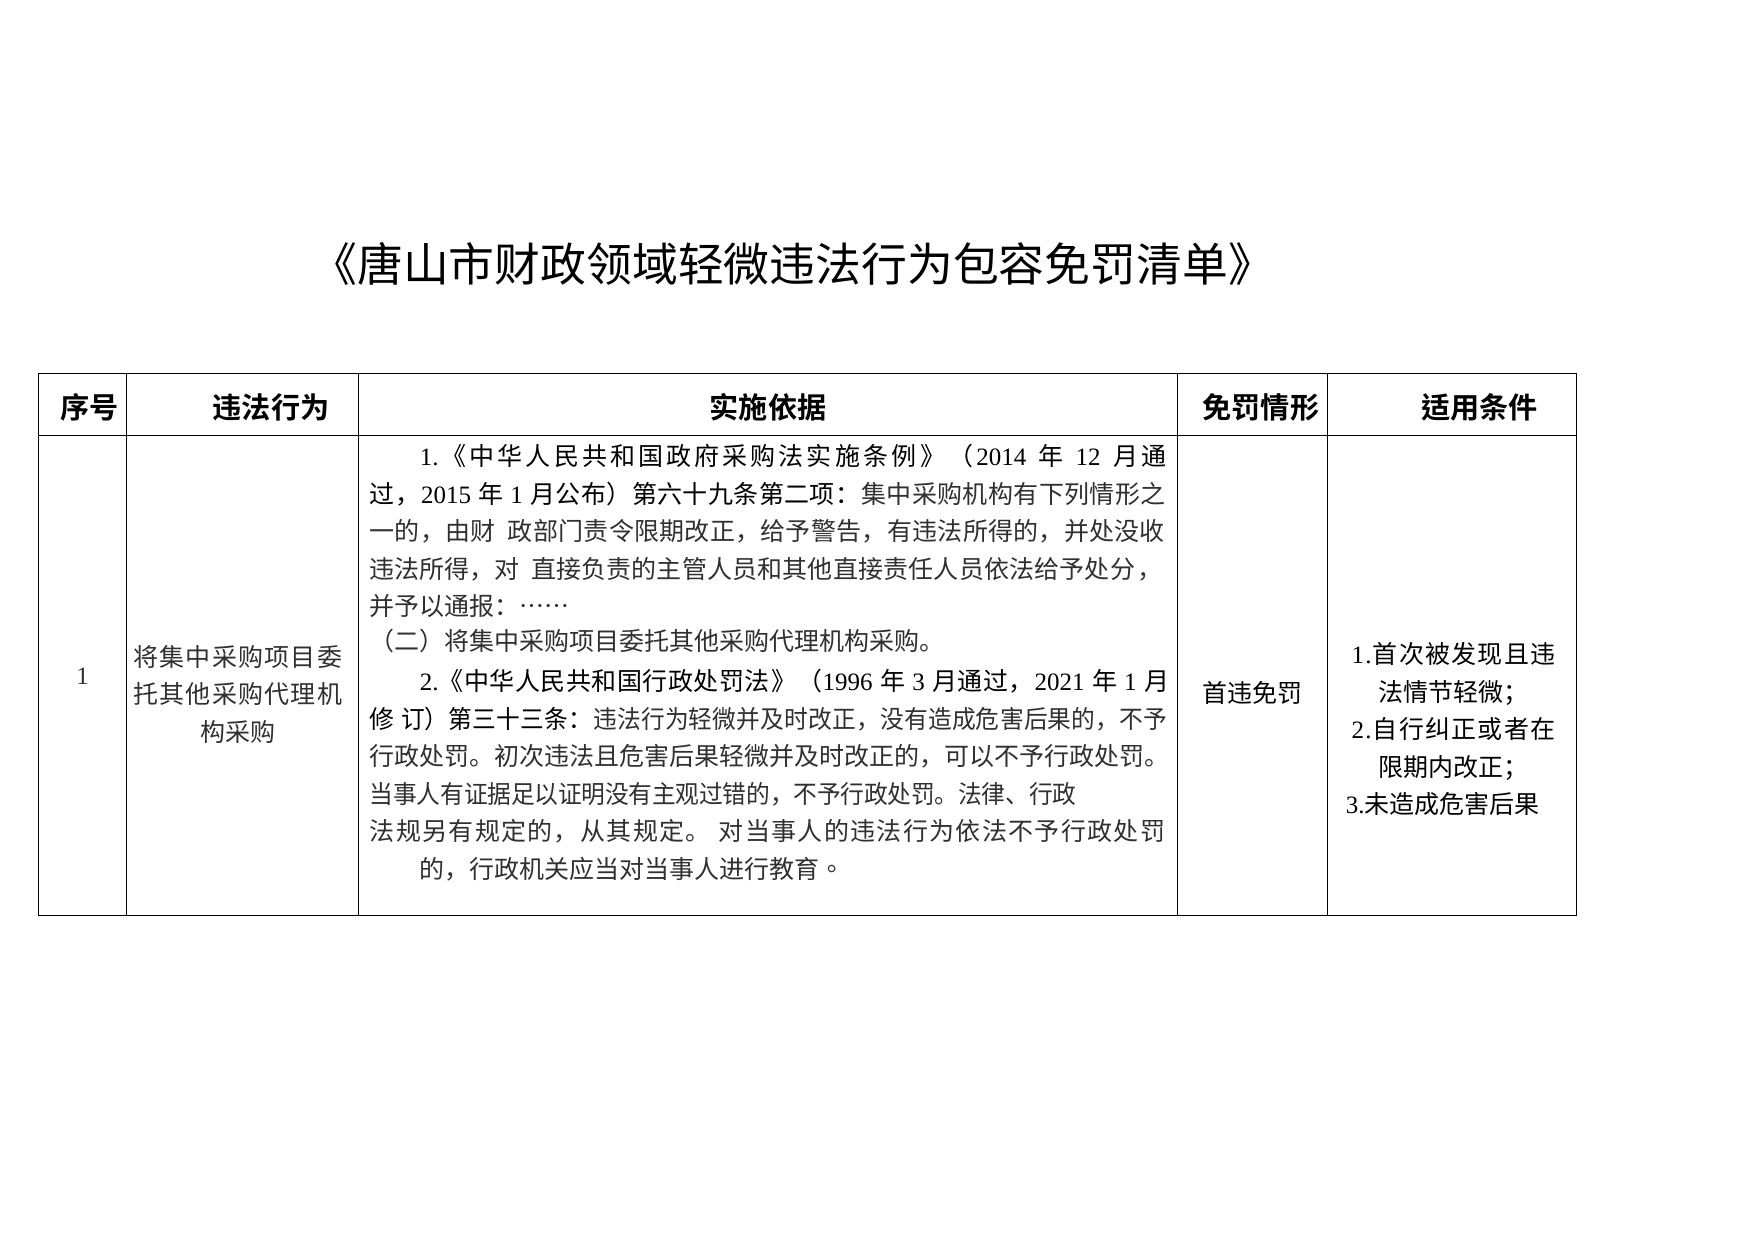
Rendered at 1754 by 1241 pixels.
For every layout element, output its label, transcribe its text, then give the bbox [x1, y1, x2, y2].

subtitle 《唐山市财政领域轻微违法行为包容免罚清单》 [311, 234, 1589, 293]
table_header 适用条件 [1328, 374, 1576, 435]
table_header 实施依据 [359, 374, 1177, 435]
table_cell 首违免罚 [1178, 436, 1327, 915]
table_cell 1.首次被发现且违 法情节轻微； 2.自行纠正或者在 限期内改正； 3.未造成危害后果 [1328, 436, 1576, 915]
table_header 序号 [39, 374, 126, 435]
table_cell 1.《中华人民共和国政府采购法实施条例》（2014 年 12 月通过，2015 年 1 月公布）第六十九条第二项：集中采购机构有下列情形之一的，由财 政部门责令限期改正，给予警告，有违法所得的，并处没收违法所得，对 直接负责的主管人员和其他直接责任人员依法给予处分，并予以通报：…… （二）将集中采购项目委托其他采购代理机构采购。 2.《中华人民共和国行政处罚法》（1996 年 3 月通过，2021 年 1 月修 订）第三十三条：违法行为轻微并及时改正，没有造成危害后果的，不予 行政处罚。初次违法且危害后果轻微并及时改正的，可以不予行政处罚。 当事人有证据足以证明没有主观过错的，不予行政处罚。法律、行政 法规另有规定的，从其规定。 对当事人的违法行为依法不予行政处罚的，行政机关应当对当事人进行教育。 [359, 436, 1177, 915]
table_header 违法行为 [127, 374, 358, 435]
table_cell 将集中采购项目委 托其他采购代理机 构采购 [127, 436, 358, 915]
table_header 免罚情形 [1178, 374, 1327, 435]
table_cell 1 [39, 436, 126, 915]
